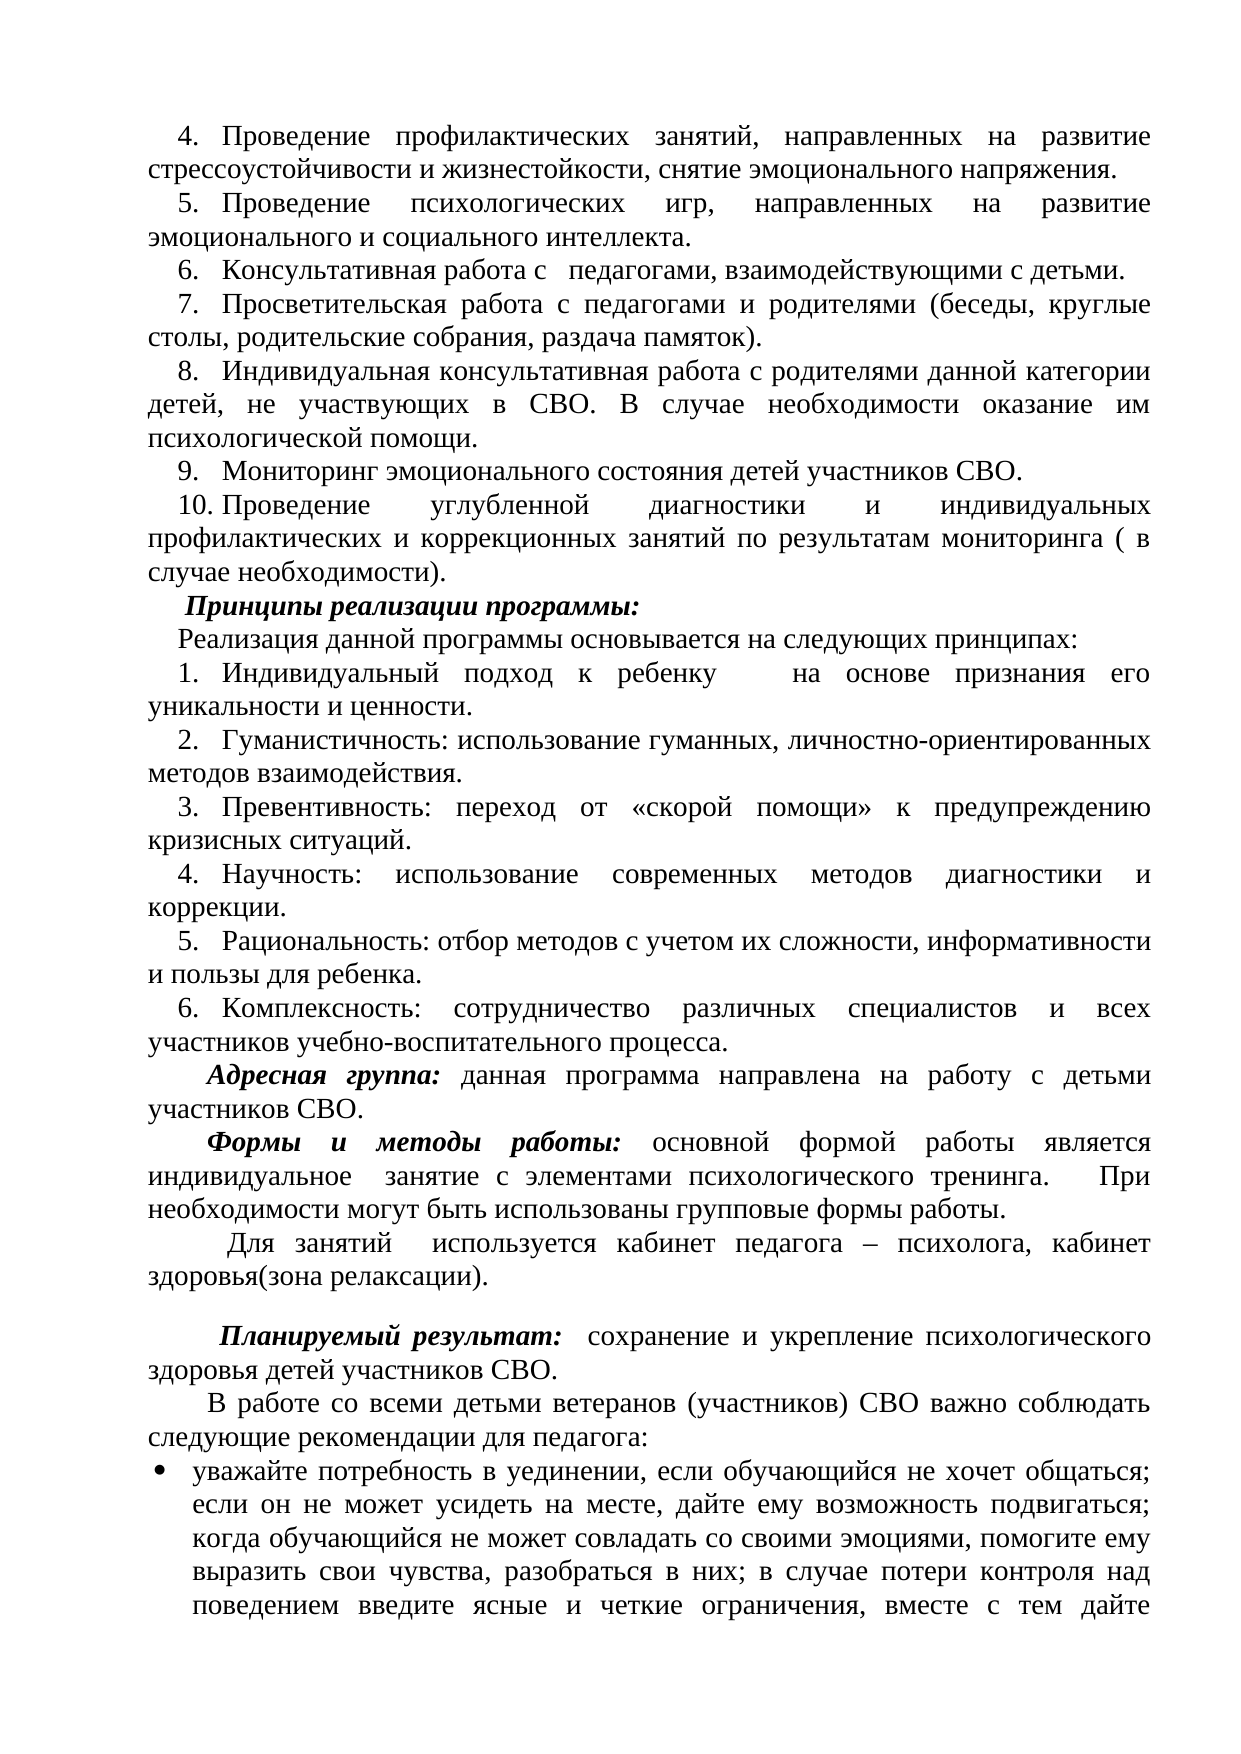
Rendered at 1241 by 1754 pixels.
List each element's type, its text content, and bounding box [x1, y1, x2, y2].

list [154, 1453, 1152, 1620]
list Гуманистичность: использование гуманных, личностно-ориентированных методов взаимодействия. [148, 722, 1152, 789]
text 8. Индивидуальная консультативная работа с родителями данной категории детей, не участвующих в СВО. В случае необходимости оказание им психологической помощи. [148, 353, 1152, 453]
text Реализация данной программы основывается на следующих принципах: [148, 621, 1152, 655]
text Адресная группа: данная программа направлена на работу с детьми участников СВО. [148, 1057, 1152, 1124]
text Для занятий используется кабинет педагога – психолога, кабинет здоровья(зона релаксации). [148, 1225, 1152, 1292]
text Планируемый результат: сохранение и укрепление психологического здоровья детей участников СВО. [148, 1318, 1152, 1386]
text 6. Консультативная работа с педагогами, взаимодействующими с детьми. [148, 252, 1152, 286]
list Индивидуальный подход к ребенку на основе признания его уникальности и ценности. [148, 655, 1152, 722]
text Принципы реализации программы: [148, 588, 1152, 621]
list Рациональность: отбор методов с учетом их сложности, информативности и пользы для ребенка. [148, 923, 1152, 990]
list Научность: использование современных методов диагностики и коррекции. [148, 856, 1152, 923]
text 9. Мониторинг эмоционального состояния детей участников СВО. [148, 453, 1152, 487]
text Формы и методы работы: основной формой работы является индивидуальное занятие с элементами психологического тренинга. При необходимости могут быть использованы групповые формы работы. [148, 1124, 1152, 1225]
text 10. Проведение углубленной диагностики и индивидуальных профилактических и коррекционных занятий по результатам мониторинга ( в случае необходимости). [148, 487, 1152, 588]
list Превентивность: переход от «скорой помощи» к предупреждению кризисных ситуаций. [148, 789, 1152, 856]
list Комплексность: сотрудничество различных специалистов и всех участников учебно-воспитательного процесса. [148, 990, 1152, 1057]
text 5. Проведение психологических игр, направленных на развитие эмоционального и социального интеллекта. [148, 185, 1152, 252]
text 7. Просветительская работа с педагогами и родителями (беседы, круглые столы, родительские собрания, раздача памяток). [148, 286, 1152, 353]
text В работе со всеми детьми ветеранов (участников) СВО важно соблюдать следующие рекомендации для педагога: [148, 1386, 1152, 1453]
text 4. Проведение профилактических занятий, направленных на развитие стрессоустойчивости и жизнестойкости, снятие эмоционального напряжения. [148, 118, 1152, 185]
